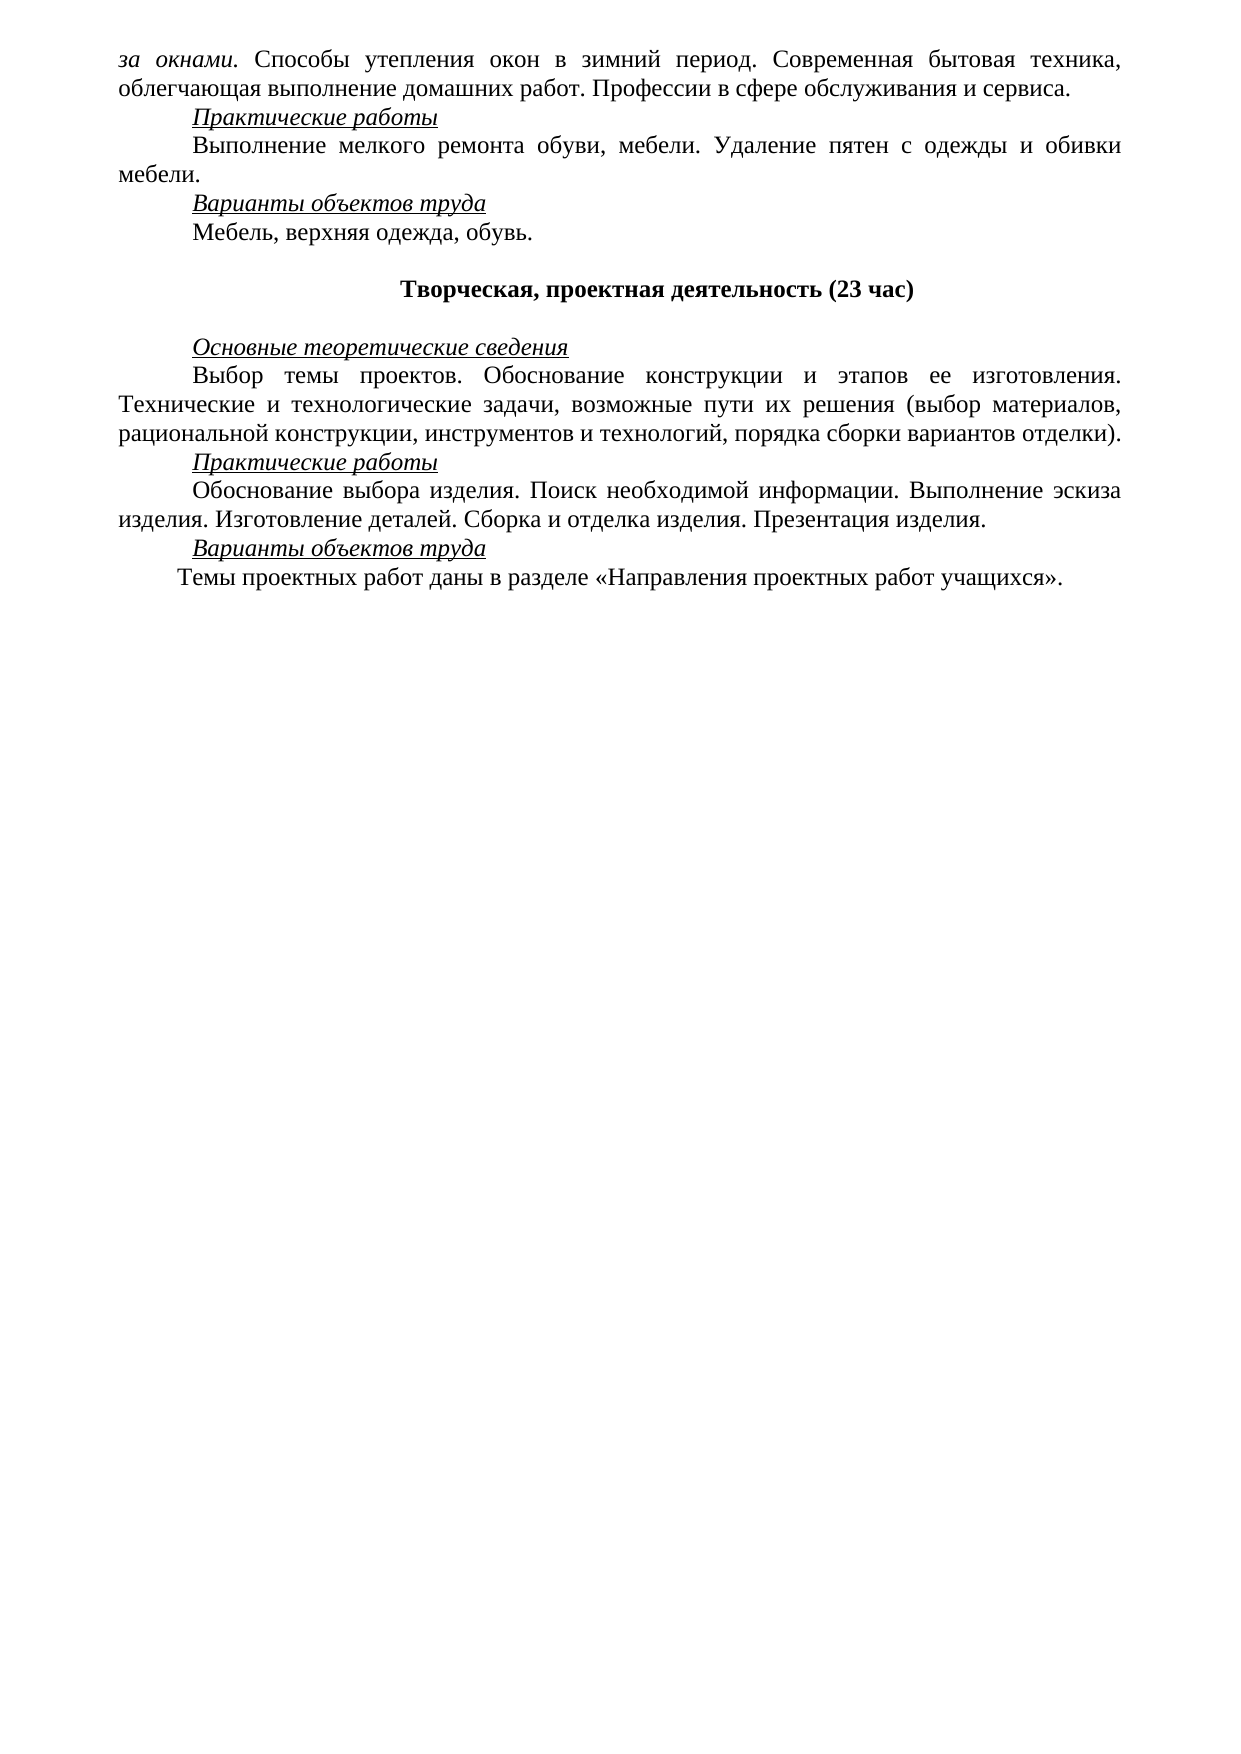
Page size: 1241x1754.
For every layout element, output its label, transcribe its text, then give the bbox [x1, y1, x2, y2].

text Варианты объектов труда [118, 533, 1122, 562]
text Темы проектных работ даны в разделе «Направления проектных работ учащихся». [118, 562, 1122, 591]
text Практические работы [118, 447, 1122, 476]
text Выполнение мелкого ремонта обуви, мебели. Удаление пятен с одежды и обивки мебели. [118, 131, 1122, 188]
text Практические работы [118, 102, 1122, 131]
text Мебель, верхняя одежда, обувь. [118, 217, 1122, 246]
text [118, 44, 1122, 102]
text Основные теоретические сведения [118, 332, 1122, 361]
text Творческая, проектная деятельность (23 час) [118, 274, 1122, 303]
text Выбор темы проектов. Обоснование конструкции и этапов ее изготовления. Технические и технологические задачи, возможные пути их решения (выбор материалов, рациональной конструкции, инструментов и технологий, порядка сборки вариантов отделки). [118, 361, 1122, 447]
text Варианты объектов труда [118, 188, 1122, 217]
text Обоснование выбора изделия. Поиск необходимой информации. Выполнение эскиза изделия. Изготовление деталей. Сборка и отделка изделия. Презентация изделия. [118, 476, 1122, 533]
